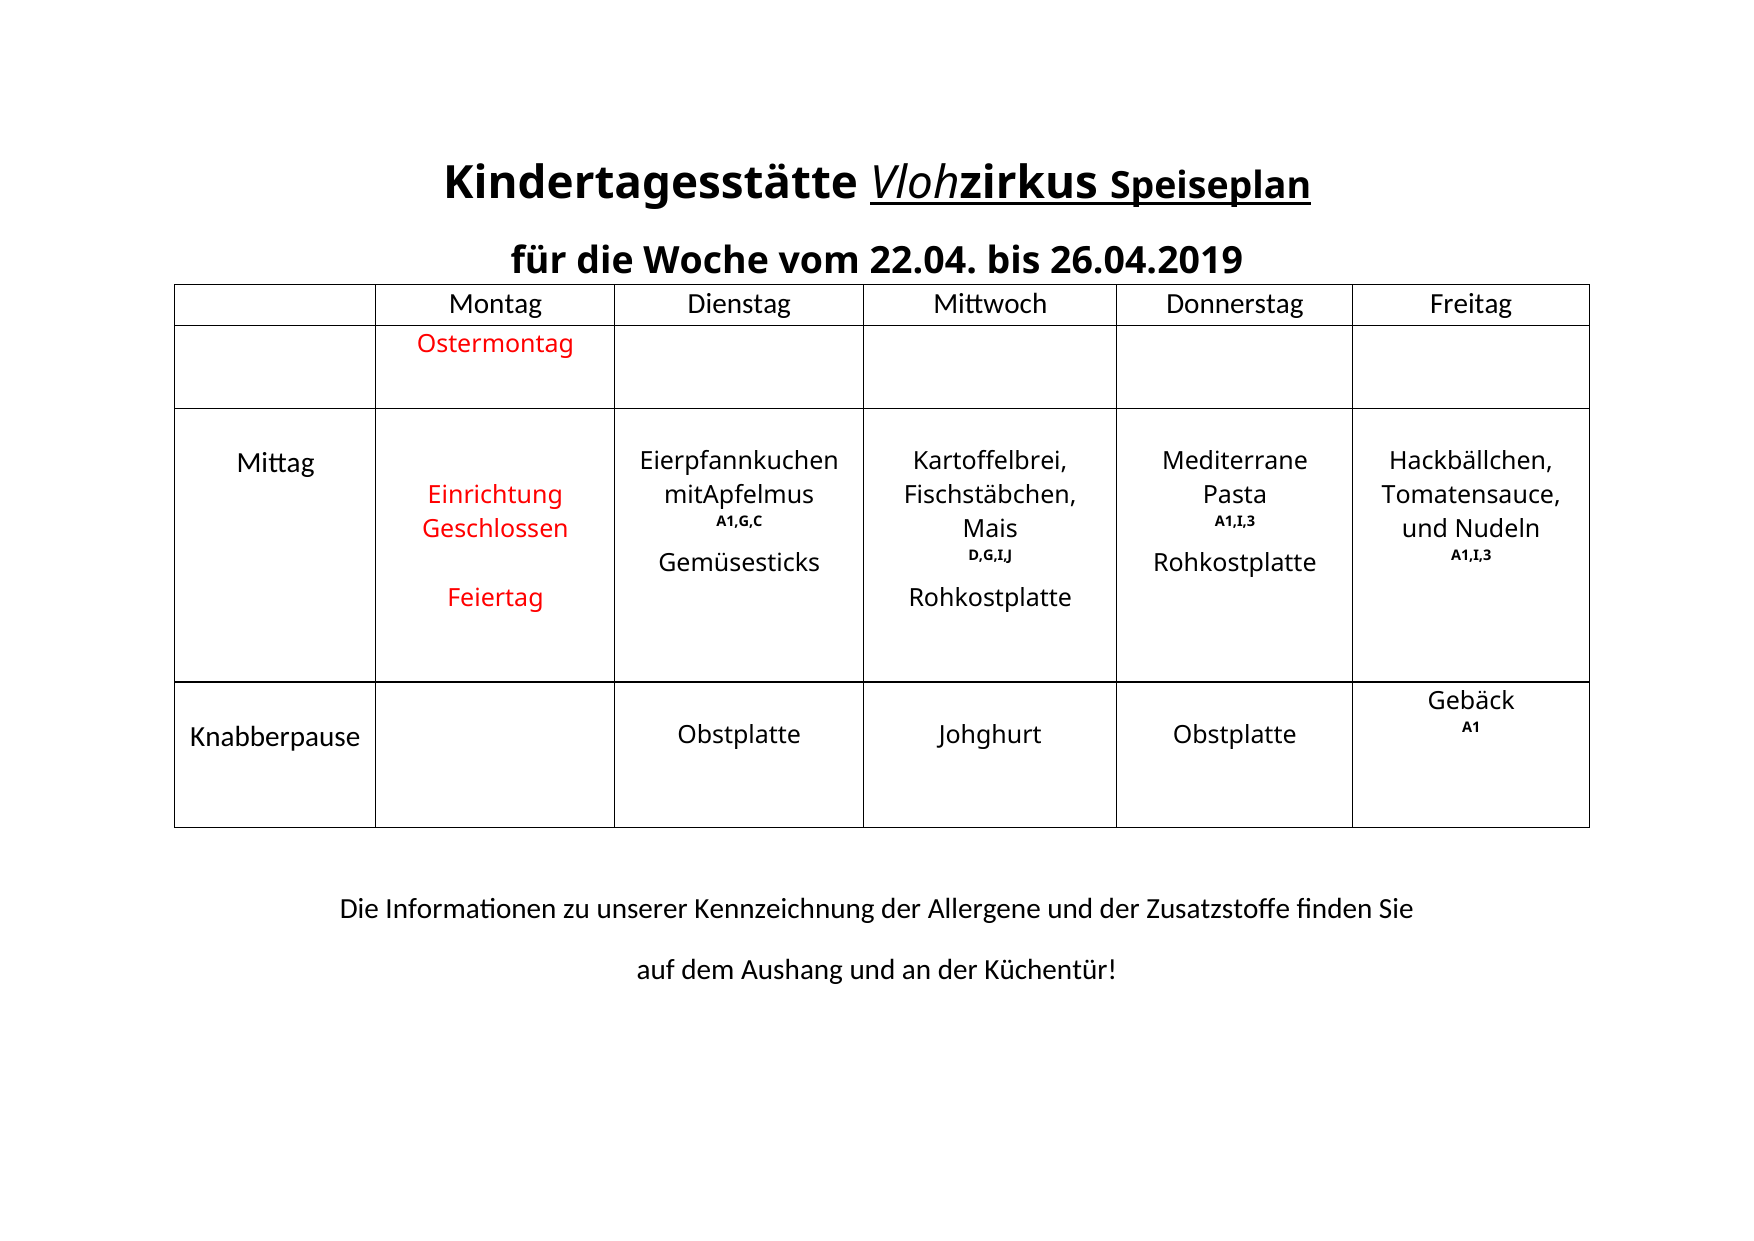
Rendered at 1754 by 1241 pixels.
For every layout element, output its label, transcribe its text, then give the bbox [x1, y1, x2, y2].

table_cell Einrichtung Geschlossen Feiertag [376, 409, 614, 681]
table_cell [1117, 326, 1352, 408]
table_cell Hackbällchen, Tomatensauce, und Nudeln A1,I,3 [1353, 409, 1589, 681]
table_cell Eierpfannkuchen mitApfelmus A1,G,C Gemüsesticks [615, 409, 863, 681]
text Die Informationen zu unserer Kennzeichnung der Allergene und der Zusatzstoffe finden Sie [112, 890, 1641, 925]
text Kindertagesstätte Vlohzirkus Speiseplan [112, 150, 1641, 212]
table_cell Kartoffelbrei, Fischstäbchen, Mais D,G,I,J Rohkostplatte [864, 409, 1116, 681]
table_cell Gebäck A1 [1353, 683, 1589, 827]
text für die Woche vom 22.04. bis 26.04.2019 [112, 233, 1641, 284]
table_cell Mediterrane Pasta A1,I,3 Rohkostplatte [1117, 409, 1352, 681]
table_header Dienstag [615, 285, 863, 325]
table_cell [376, 683, 614, 827]
table_cell Johghurt [864, 683, 1116, 827]
table_cell Mittag [175, 409, 375, 681]
table_cell Ostermontag [376, 326, 614, 408]
table_header Montag [376, 285, 614, 325]
table_cell Obstplatte [1117, 683, 1352, 827]
table_cell [1353, 326, 1589, 408]
table_cell [864, 326, 1116, 408]
table_header [175, 285, 375, 325]
table_header Donnerstag [1117, 285, 1352, 325]
table_cell Obstplatte [615, 683, 863, 827]
table_header Freitag [1353, 285, 1589, 325]
text auf dem Aushang und an der Küchentür! [112, 951, 1641, 987]
table_header Mittwoch [864, 285, 1116, 325]
table_cell [175, 326, 375, 408]
table_cell Knabberpause [175, 683, 375, 827]
table_cell [615, 326, 863, 408]
